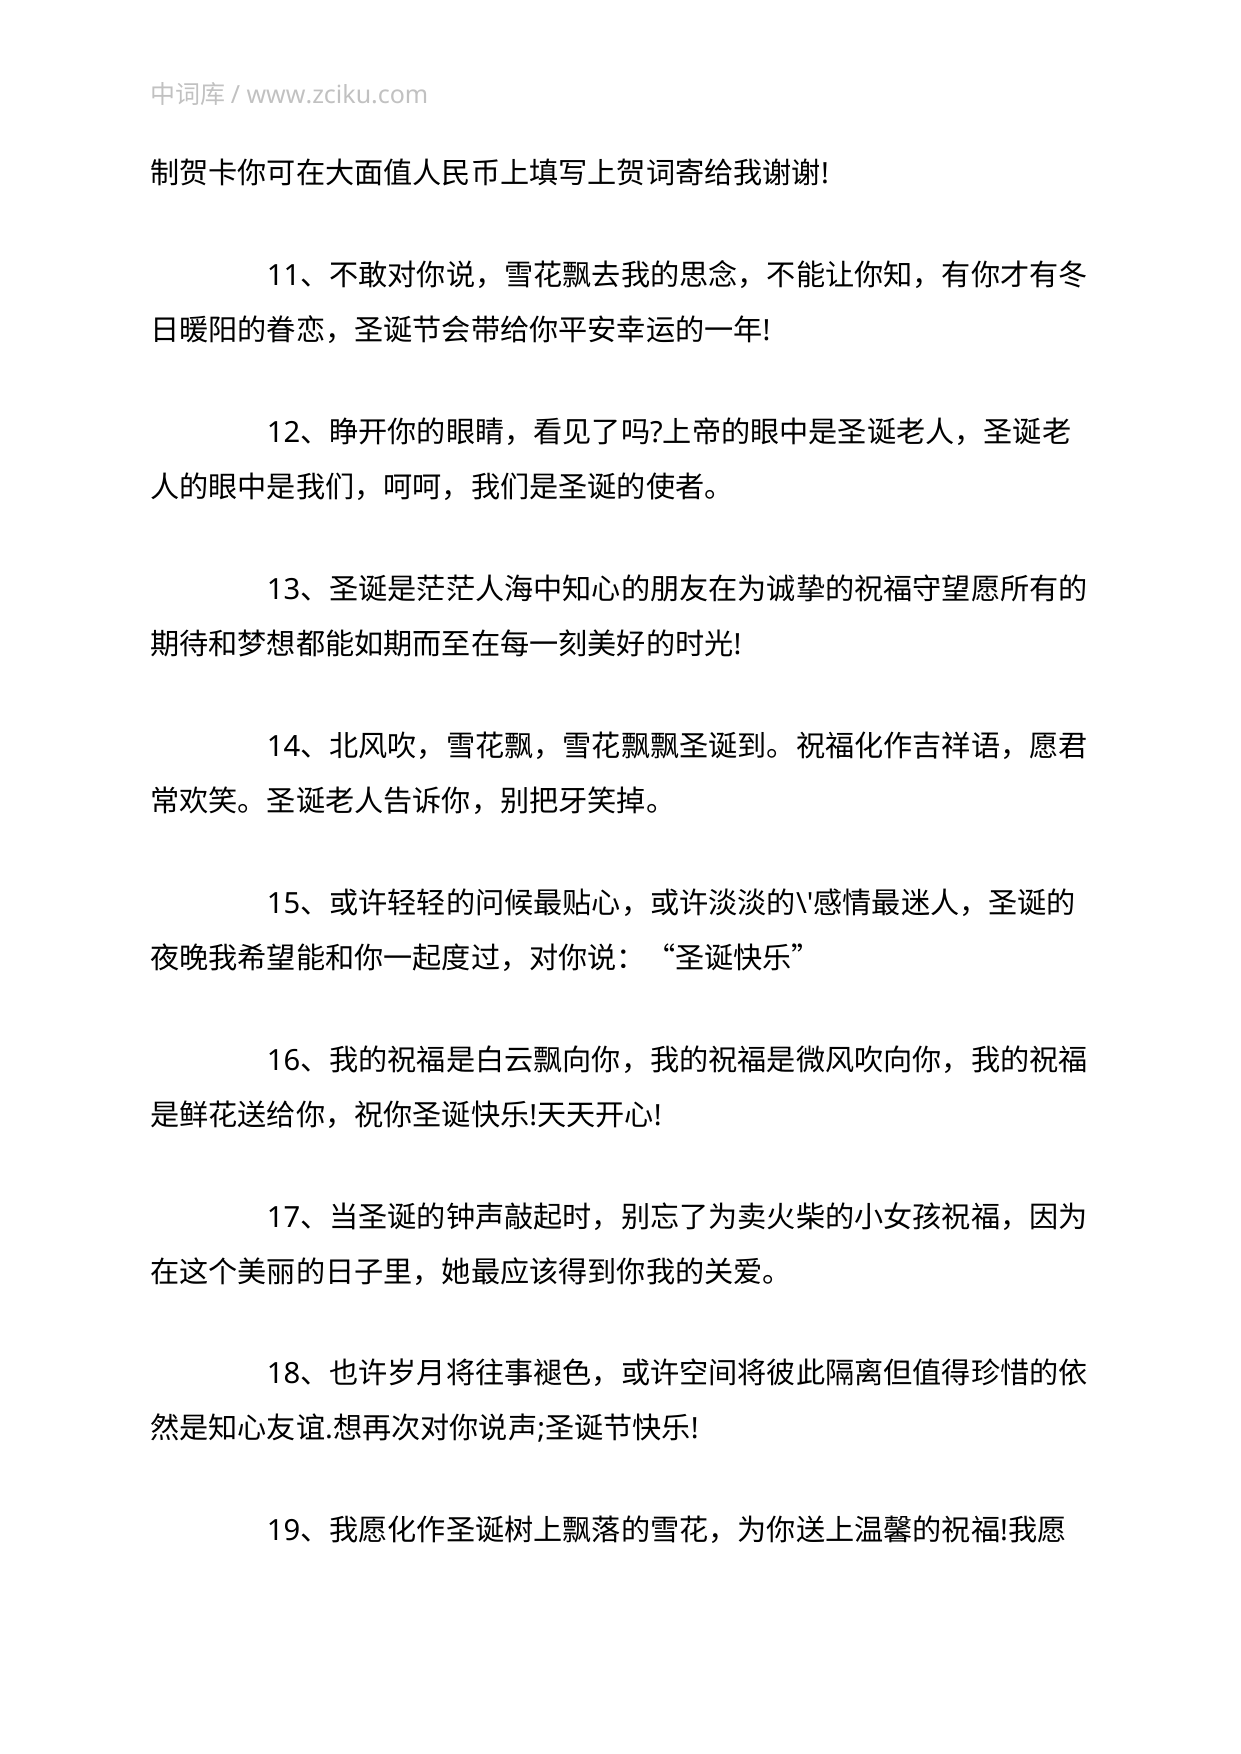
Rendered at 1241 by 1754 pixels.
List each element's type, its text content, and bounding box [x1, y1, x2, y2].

text 11、不敢对你说，雪花飘去我的思念，不能让你知，有你才有冬日暖阳的眷恋，圣诞节会带给你平安幸运的一年! [150, 252, 1090, 349]
text 15、或许轻轻的问候最贴心，或许淡淡的\'感情最迷人，圣诞的夜晚我希望能和你一起度过，对你说：“圣诞快乐” [150, 879, 1090, 977]
text 14、北风吹，雪花飘，雪花飘飘圣诞到。祝福化作吉祥语，愿君常欢笑。圣诞老人告诉你，别把牙笑掉。 [150, 723, 1090, 820]
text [150, 150, 1090, 192]
text 17、当圣诞的钟声敲起时，别忘了为卖火柴的小女孩祝福，因为在这个美丽的日子里，她最应该得到你我的关爱。 [150, 1193, 1090, 1291]
text 12、睁开你的眼睛，看见了吗?上帝的眼中是圣诞老人，圣诞老人的眼中是我们，呵呵，我们是圣诞的使者。 [150, 409, 1090, 506]
text 16、我的祝福是白云飘向你，我的祝福是微风吹向你，我的祝福是鲜花送给你，祝你圣诞快乐!天天开心! [150, 1036, 1090, 1134]
text 18、也许岁月将往事褪色，或许空间将彼此隔离但值得珍惜的依然是知心友谊.想再次对你说声;圣诞节快乐! [150, 1350, 1090, 1447]
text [150, 1507, 1090, 1549]
text 13、圣诞是茫茫人海中知心的朋友在为诚挚的祝福守望愿所有的期待和梦想都能如期而至在每一刻美好的时光! [150, 566, 1090, 663]
